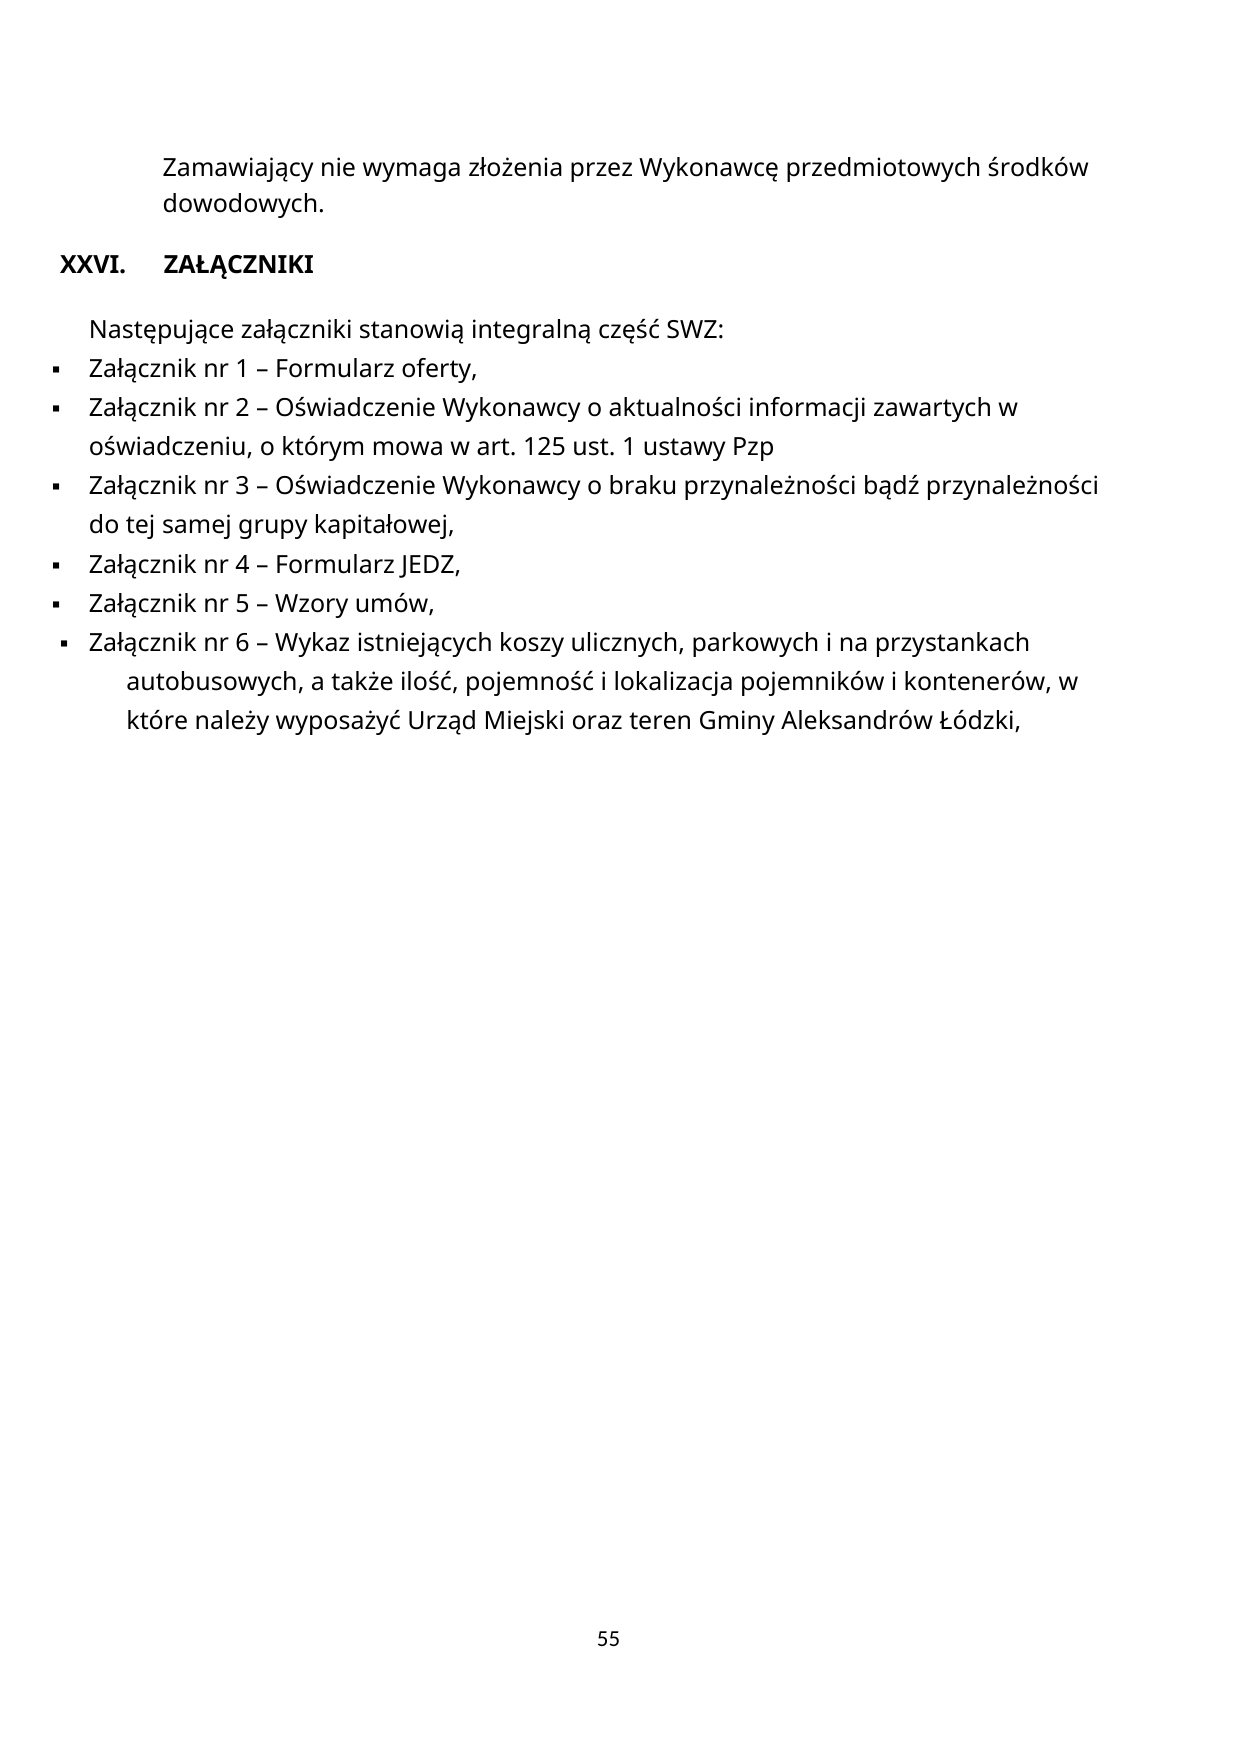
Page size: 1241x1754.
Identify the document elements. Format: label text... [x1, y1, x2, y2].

list Załącznik nr 4 – Formularz JEDZ, [51, 546, 1128, 580]
list Załącznik nr 3 – Oświadczenie Wykonawcy o braku przynależności bądź przynależności do tej samej grupy kapitałowej, [51, 468, 1128, 541]
subtitle załączniki [126, 247, 1128, 281]
text Następujące załączniki stanowią integralną część SWZ: [89, 311, 1128, 345]
list Załącznik nr 1 – Formularz oferty, [51, 350, 1128, 384]
text Zamawiający nie wymaga złożenia przez Wykonawcę przedmiotowych środków dowodowych. [162, 150, 1128, 220]
list Załącznik nr 6 – Wykaz istniejących koszy ulicznych, parkowych i na przystankach autobusowych, a także ilość, pojemność i lokalizacja pojemników i kontenerów, w które należy wyposażyć Urząd Miejski oraz teren Gminy Aleksandrów Łódzki, [59, 624, 1128, 737]
list Załącznik nr 5 – Wzory umów, [51, 585, 1128, 619]
list Załącznik nr 2 – Oświadczenie Wykonawcy o aktualności informacji zawartych w oświadczeniu, o którym mowa w art. 125 ust. 1 ustawy Pzp [51, 389, 1128, 463]
